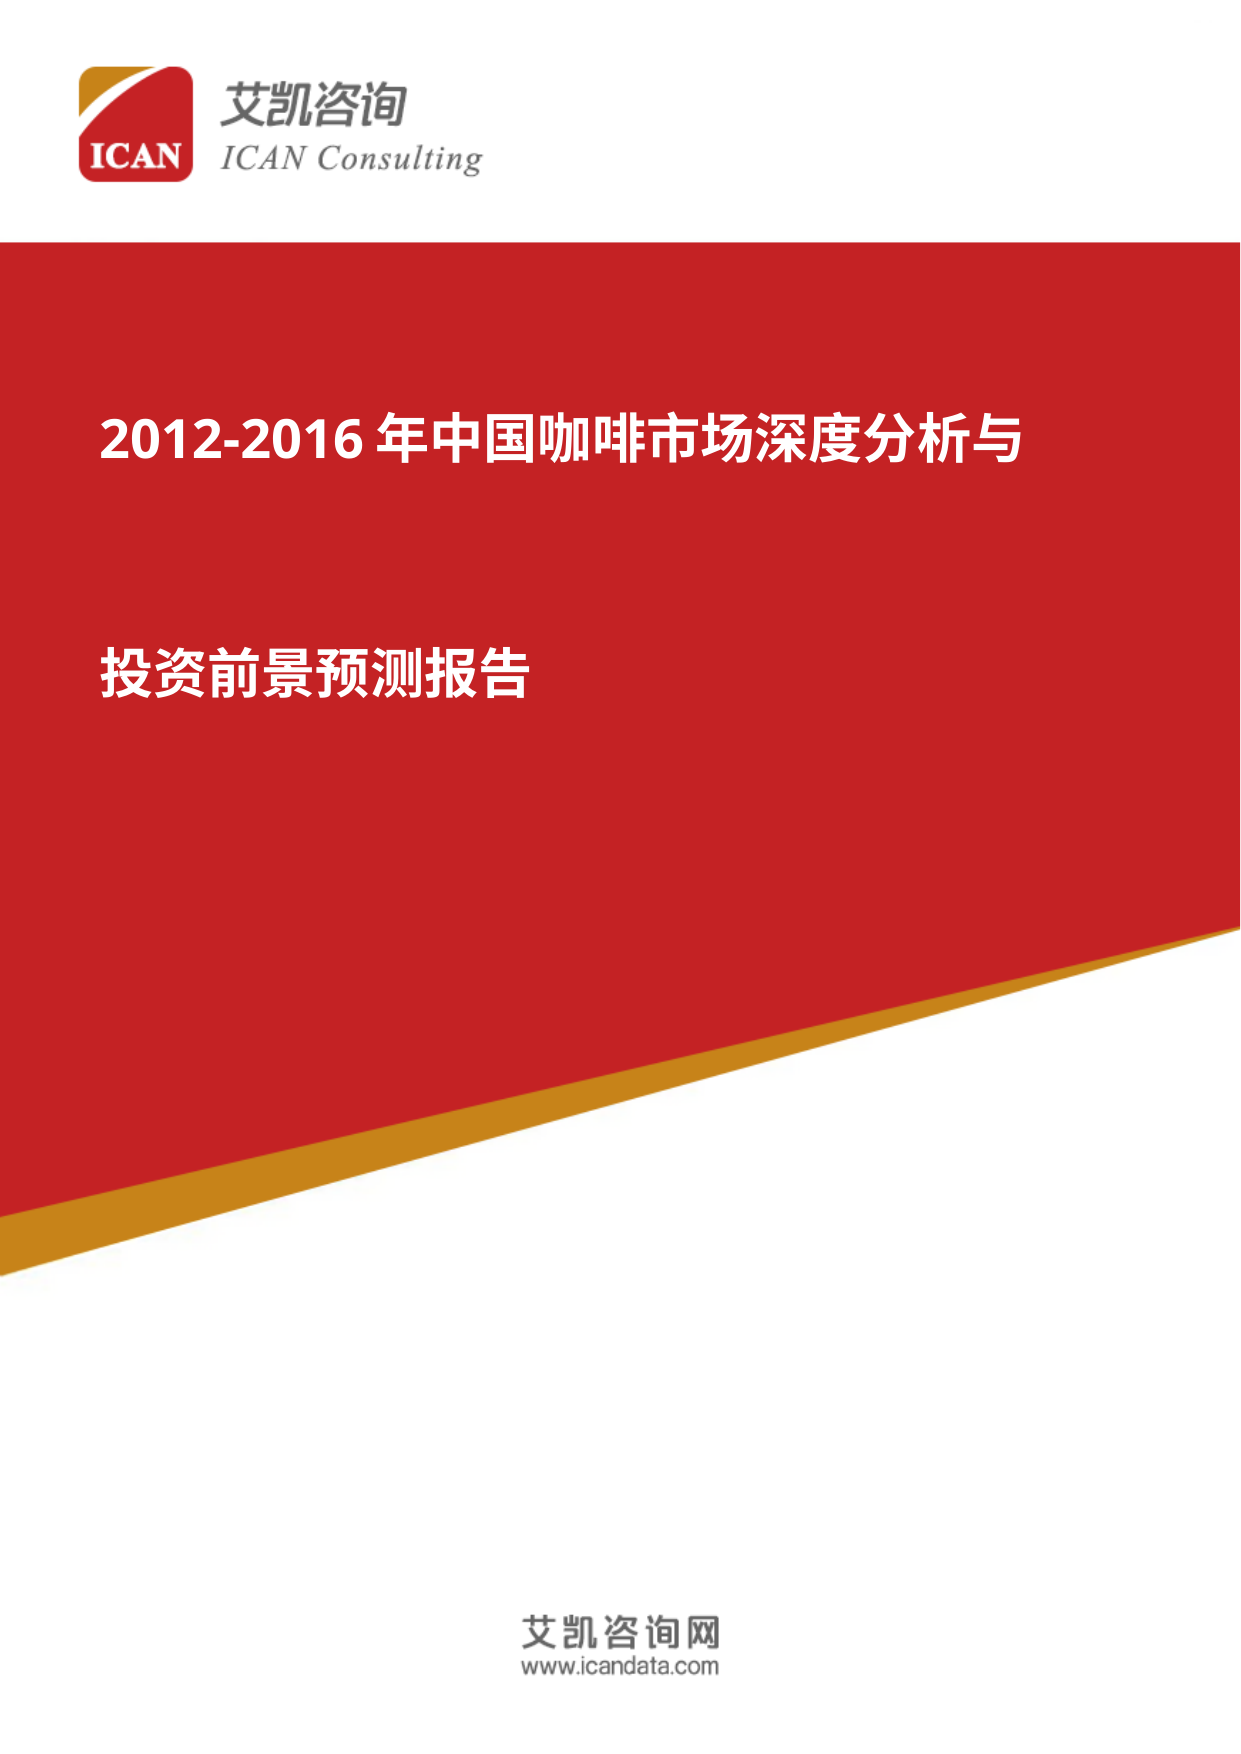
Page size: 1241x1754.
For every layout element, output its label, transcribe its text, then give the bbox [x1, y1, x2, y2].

picture [0, 5, 1241, 1754]
subtitle 2012-2016年中国咖啡市场深度分析与投资前景预测报告 [99, 386, 1053, 718]
